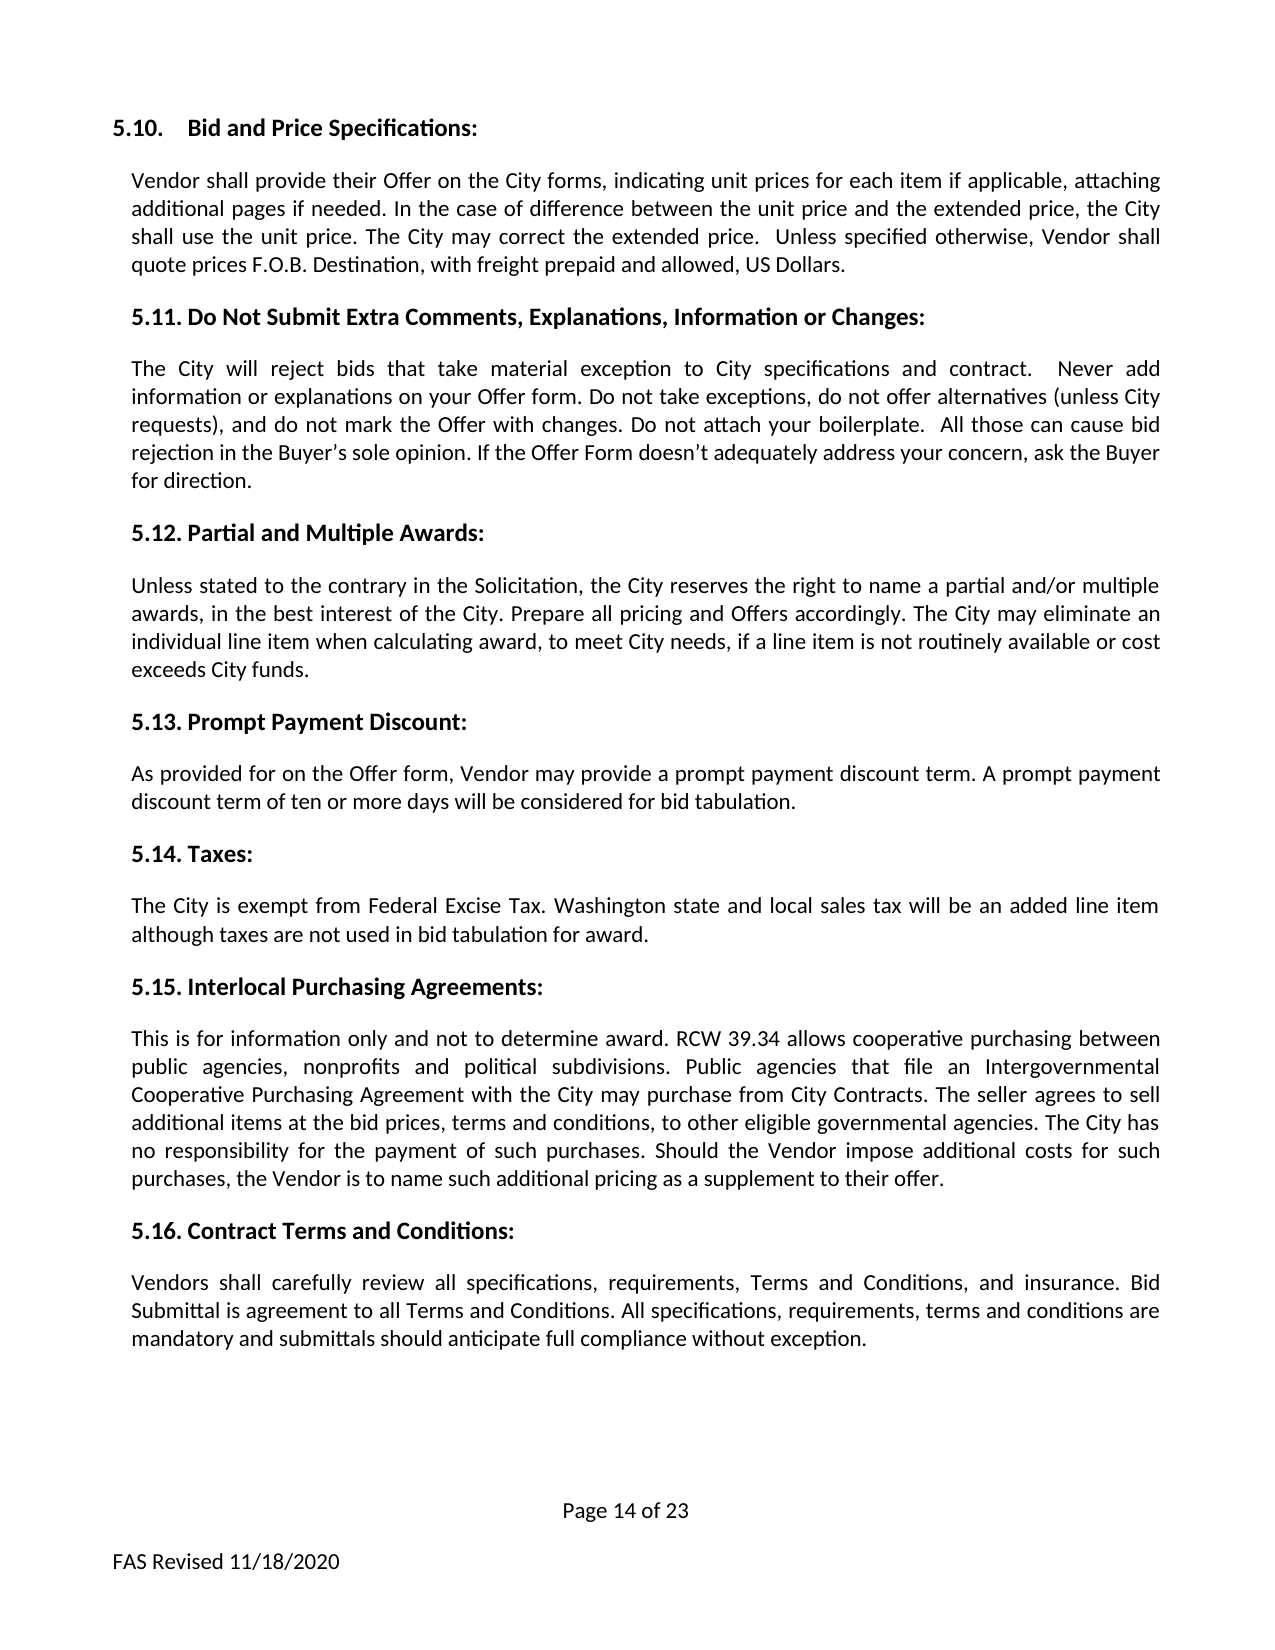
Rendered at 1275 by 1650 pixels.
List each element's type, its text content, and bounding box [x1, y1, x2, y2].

text The City is exempt from Federal Excise Tax. Washington state and local sales tax will be an added line item although taxes are not used in bid tabulation for award. [131, 892, 1162, 948]
text The City will reject bids that take material exception to City specifications and contract. Never add information or explanations on your Offer form. Do not take exceptions, do not offer alternatives (unless City requests), and do not mark the Offer with changes. Do not attach your boilerplate. All those can cause bid rejection in the Buyer’s sole opinion. If the Offer Form doesn’t adequately address your concern, ask the Buyer for direction. [131, 354, 1162, 494]
subtitle Interlocal Purchasing Agreements: [131, 971, 1162, 1001]
text This is for information only and not to determine award. RCW 39.34 allows cooperative purchasing between public agencies, nonprofits and political subdivisions. Public agencies that file an Intergovernmental Cooperative Purchasing Agreement with the City may purchase from City Contracts. The seller agrees to sell additional items at the bid prices, terms and conditions, to other eligible governmental agencies. The City has no responsibility for the payment of such purchases. Should the Vendor impose additional costs for such purchases, the Vendor is to name such additional pricing as a supplement to their offer. [131, 1024, 1162, 1192]
subtitle Partial and Multiple Awards: [131, 517, 1162, 548]
text Unless stated to the contrary in the Solicitation, the City reserves the right to name a partial and/or multiple awards, in the best interest of the City. Prepare all pricing and Offers accordingly. The City may eliminate an individual line item when calculating award, to meet City needs, if a line item is not routinely available or cost exceeds City funds. [131, 571, 1162, 683]
subtitle Taxes: [131, 838, 1162, 869]
text As provided for on the Offer form, Vendor may provide a prompt payment discount term. A prompt payment discount term of ten or more days will be considered for bid tabulation. [131, 759, 1162, 815]
text Vendor shall provide their Offer on the City forms, indicating unit prices for each item if applicable, attaching additional pages if needed. In the case of difference between the unit price and the extended price, the City shall use the unit price. The City may correct the extended price. Unless specified otherwise, Vendor shall quote prices F.O.B. Destination, with freight prepaid and allowed, US Dollars. [131, 166, 1162, 278]
text Vendors shall carefully review all specifications, requirements, Terms and Conditions, and insurance. Bid Submittal is agreement to all Terms and Conditions. All specifications, requirements, terms and conditions are mandatory and submittals should anticipate full compliance without exception. [131, 1268, 1162, 1353]
subtitle Bid and Price Specifications: [112, 112, 1162, 143]
subtitle Do Not Submit Extra Comments, Explanations, Information or Changes: [131, 301, 1162, 331]
subtitle Prompt Payment Discount: [131, 706, 1162, 736]
subtitle Contract Terms and Conditions: [131, 1215, 1162, 1246]
